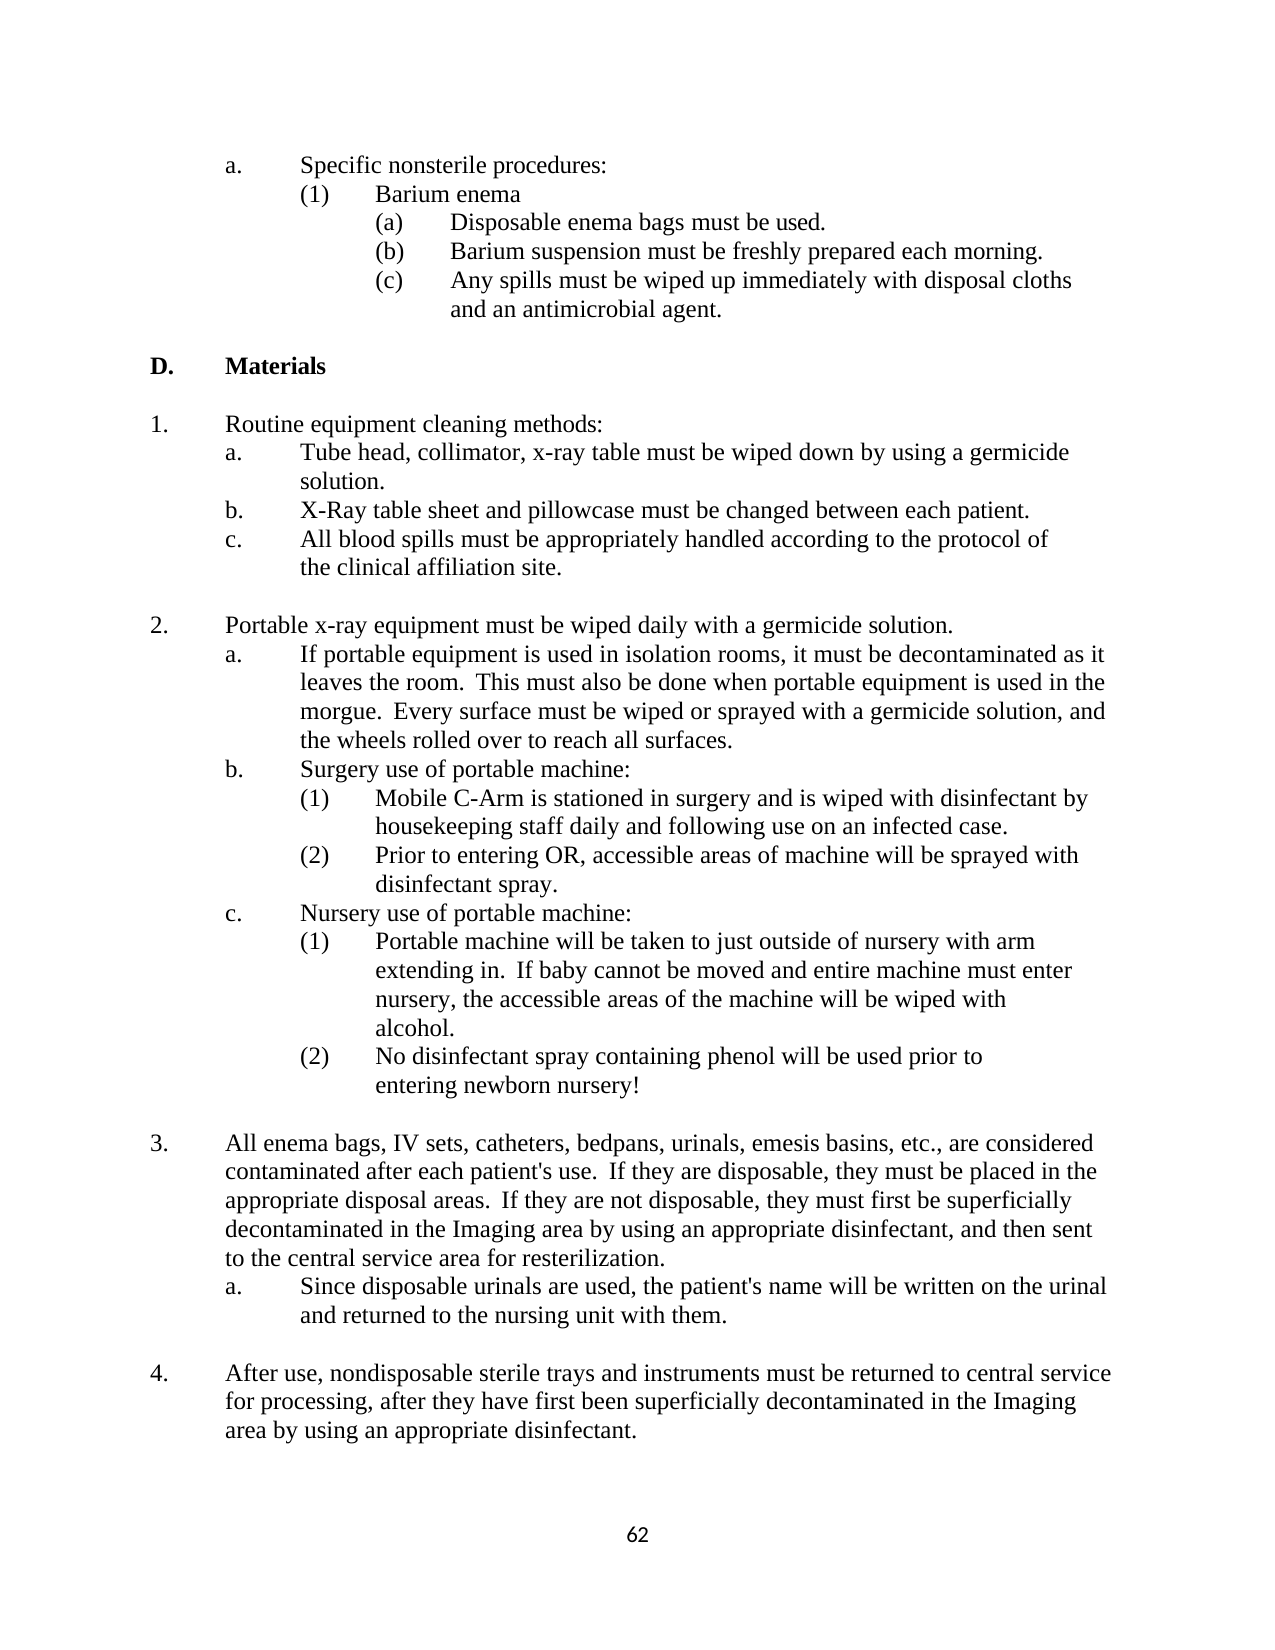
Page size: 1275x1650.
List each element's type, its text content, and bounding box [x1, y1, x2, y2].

list Disposable enema bags must be used. [375, 207, 1231, 236]
list Barium enema [300, 179, 1231, 207]
subtitle Materials [150, 351, 1231, 380]
list Any spills must be wiped up immediately with disposal cloths and an antimicrobial agent. [375, 265, 1114, 322]
list Portable x-ray equipment must be wiped daily with a germicide solution. [150, 610, 1231, 639]
list Prior to entering OR, accessible areas of machine will be sprayed with disinfectant spray. [300, 840, 1079, 898]
list If portable equipment is used in isolation rooms, it must be decontaminated as it leaves the room. This must also be done when portable equipment is used in the morgue. Every surface must be wiped or sprayed with a germicide solution, and the wheels rolled over to reach all surfaces. [225, 639, 1106, 754]
list Tube head, collimator, x-ray table must be wiped down by using a germicide solution. [225, 437, 1069, 495]
list Portable machine will be taken to just outside of nursery with arm extending in. If baby cannot be moved and entire machine must enter nursery, the accessible areas of the machine will be wiped with alcohol. [300, 926, 1092, 1041]
list No disinfectant spray containing phenol will be used prior to entering newborn nursery! [300, 1041, 1071, 1099]
list X-Ray table sheet and pillowcase must be changed between each patient. [225, 495, 1231, 524]
list After use, nondisposable sterile trays and instruments must be returned to central service for processing, after they have first been superficially decontaminated in the Imaging area by using an appropriate disinfectant. [150, 1358, 1124, 1444]
list Barium suspension must be freshly prepared each morning. [375, 236, 1231, 265]
list All blood spills must be appropriately handled according to the protocol of the clinical affiliation site. [225, 524, 1085, 581]
list Mobile C-Arm is stationed in surgery and is wiped with disinfectant by housekeeping staff daily and following use on an infected case. [300, 783, 1088, 840]
list Routine equipment cleaning methods: [150, 409, 1231, 437]
list Nursery use of portable machine: [225, 898, 1231, 926]
list Specific nonsterile procedures: [225, 150, 1231, 179]
list Since disposable urinals are used, the patient's name will be written on the urinal and returned to the nursing unit with them. [225, 1271, 1107, 1329]
list All enema bags, IV sets, catheters, bedpans, urinals, emesis basins, etc., are considered contaminated after each patient's use. If they are disposable, they must be placed in the appropriate disposal areas. If they are not disposable, they must first be superficially decontaminated in the Imaging area by using an appropriate disinfectant, and then sent to the central service area for resterilization. [150, 1128, 1118, 1271]
list Surgery use of portable machine: [225, 754, 1231, 782]
